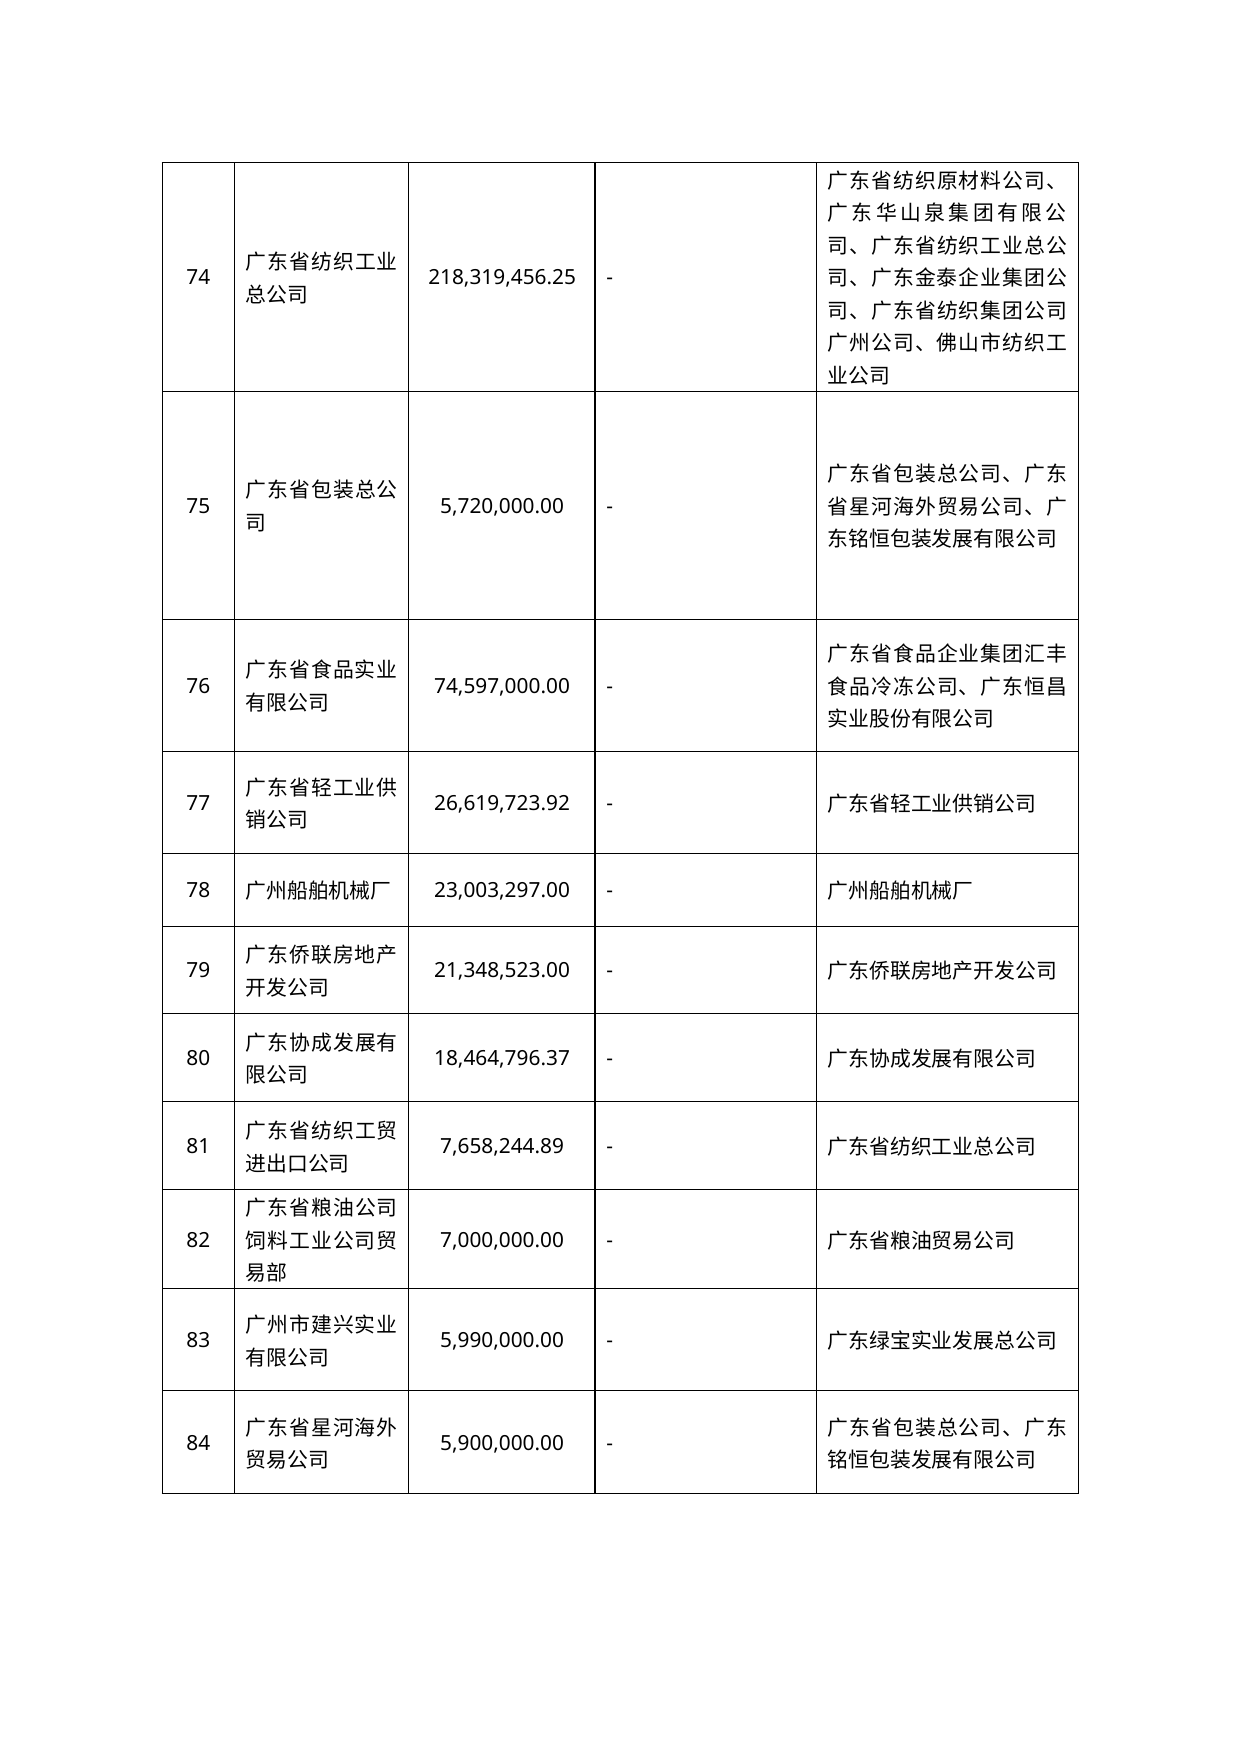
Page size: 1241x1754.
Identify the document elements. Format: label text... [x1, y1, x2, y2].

table_cell 81 [163, 1102, 234, 1189]
table_cell 广东省星河海外贸易公司 [235, 1391, 408, 1493]
table_cell 广东省食品实业有限公司 [235, 620, 408, 751]
table_cell 5,720,000.00 [409, 392, 594, 619]
table_cell 广州船舶机械厂 [235, 854, 408, 926]
table_cell 21,348,523.00 [409, 927, 594, 1013]
table_cell 广东协成发展有限公司 [817, 1014, 1078, 1101]
table_cell - [596, 927, 816, 1013]
table_cell - [596, 163, 816, 391]
table_cell 广东省包装总公司、广东省星河海外贸易公司、广东铭恒包装发展有限公司 [817, 392, 1078, 619]
table_cell 80 [163, 1014, 234, 1101]
table_cell - [596, 1014, 816, 1101]
table_cell 74 [163, 163, 234, 391]
table_cell 广东省轻工业供销公司 [235, 752, 408, 853]
table_cell - [596, 1102, 816, 1189]
table_cell 5,990,000.00 [409, 1289, 594, 1390]
table_cell 广东省食品企业集团汇丰食品冷冻公司、广东恒昌实业股份有限公司 [817, 620, 1078, 751]
table_cell 26,619,723.92 [409, 752, 594, 853]
table_cell 84 [163, 1391, 234, 1493]
table_cell - [596, 1289, 816, 1390]
table_cell 广东省轻工业供销公司 [817, 752, 1078, 853]
table_cell - [596, 620, 816, 751]
table_cell 广州市建兴实业有限公司 [235, 1289, 408, 1390]
table_cell 77 [163, 752, 234, 853]
table_cell 7,000,000.00 [409, 1190, 594, 1288]
table_cell 广东省包装总公司、广东铭恒包装发展有限公司 [817, 1391, 1078, 1493]
table_cell 广东省纺织原材料公司、广东华山泉集团有限公司、广东省纺织工业总公司、广东金泰企业集团公司、广东省纺织集团公司广州公司、佛山市纺织工业公司 [817, 163, 1078, 391]
table_cell - [596, 854, 816, 926]
table_cell 18,464,796.37 [409, 1014, 594, 1101]
table_cell 74,597,000.00 [409, 620, 594, 751]
table_cell 广东省纺织工业总公司 [235, 163, 408, 391]
table_cell 广东省纺织工贸进出口公司 [235, 1102, 408, 1189]
table_cell 广东省粮油公司饲料工业公司贸易部 [235, 1190, 408, 1288]
table_cell 7,658,244.89 [409, 1102, 594, 1189]
table_cell 75 [163, 392, 234, 619]
table_cell 广东省粮油贸易公司 [817, 1190, 1078, 1288]
table_cell 广东省包装总公司 [235, 392, 408, 619]
table_cell 广东侨联房地产开发公司 [817, 927, 1078, 1013]
table_cell 218,319,456.25 [409, 163, 594, 391]
table_cell 广东省纺织工业总公司 [817, 1102, 1078, 1189]
table_cell 82 [163, 1190, 234, 1288]
table_cell 5,900,000.00 [409, 1391, 594, 1493]
table_cell 79 [163, 927, 234, 1013]
table_cell - [596, 752, 816, 853]
table_cell 广州船舶机械厂 [817, 854, 1078, 926]
table_cell 78 [163, 854, 234, 926]
table_cell 83 [163, 1289, 234, 1390]
table_cell 76 [163, 620, 234, 751]
table_cell 广东协成发展有限公司 [235, 1014, 408, 1101]
table_cell 广东侨联房地产开发公司 [235, 927, 408, 1013]
table_cell - [596, 1391, 816, 1493]
table_cell 23,003,297.00 [409, 854, 594, 926]
table_cell - [596, 392, 816, 619]
table_cell - [596, 1190, 816, 1288]
table_cell 广东绿宝实业发展总公司 [817, 1289, 1078, 1390]
